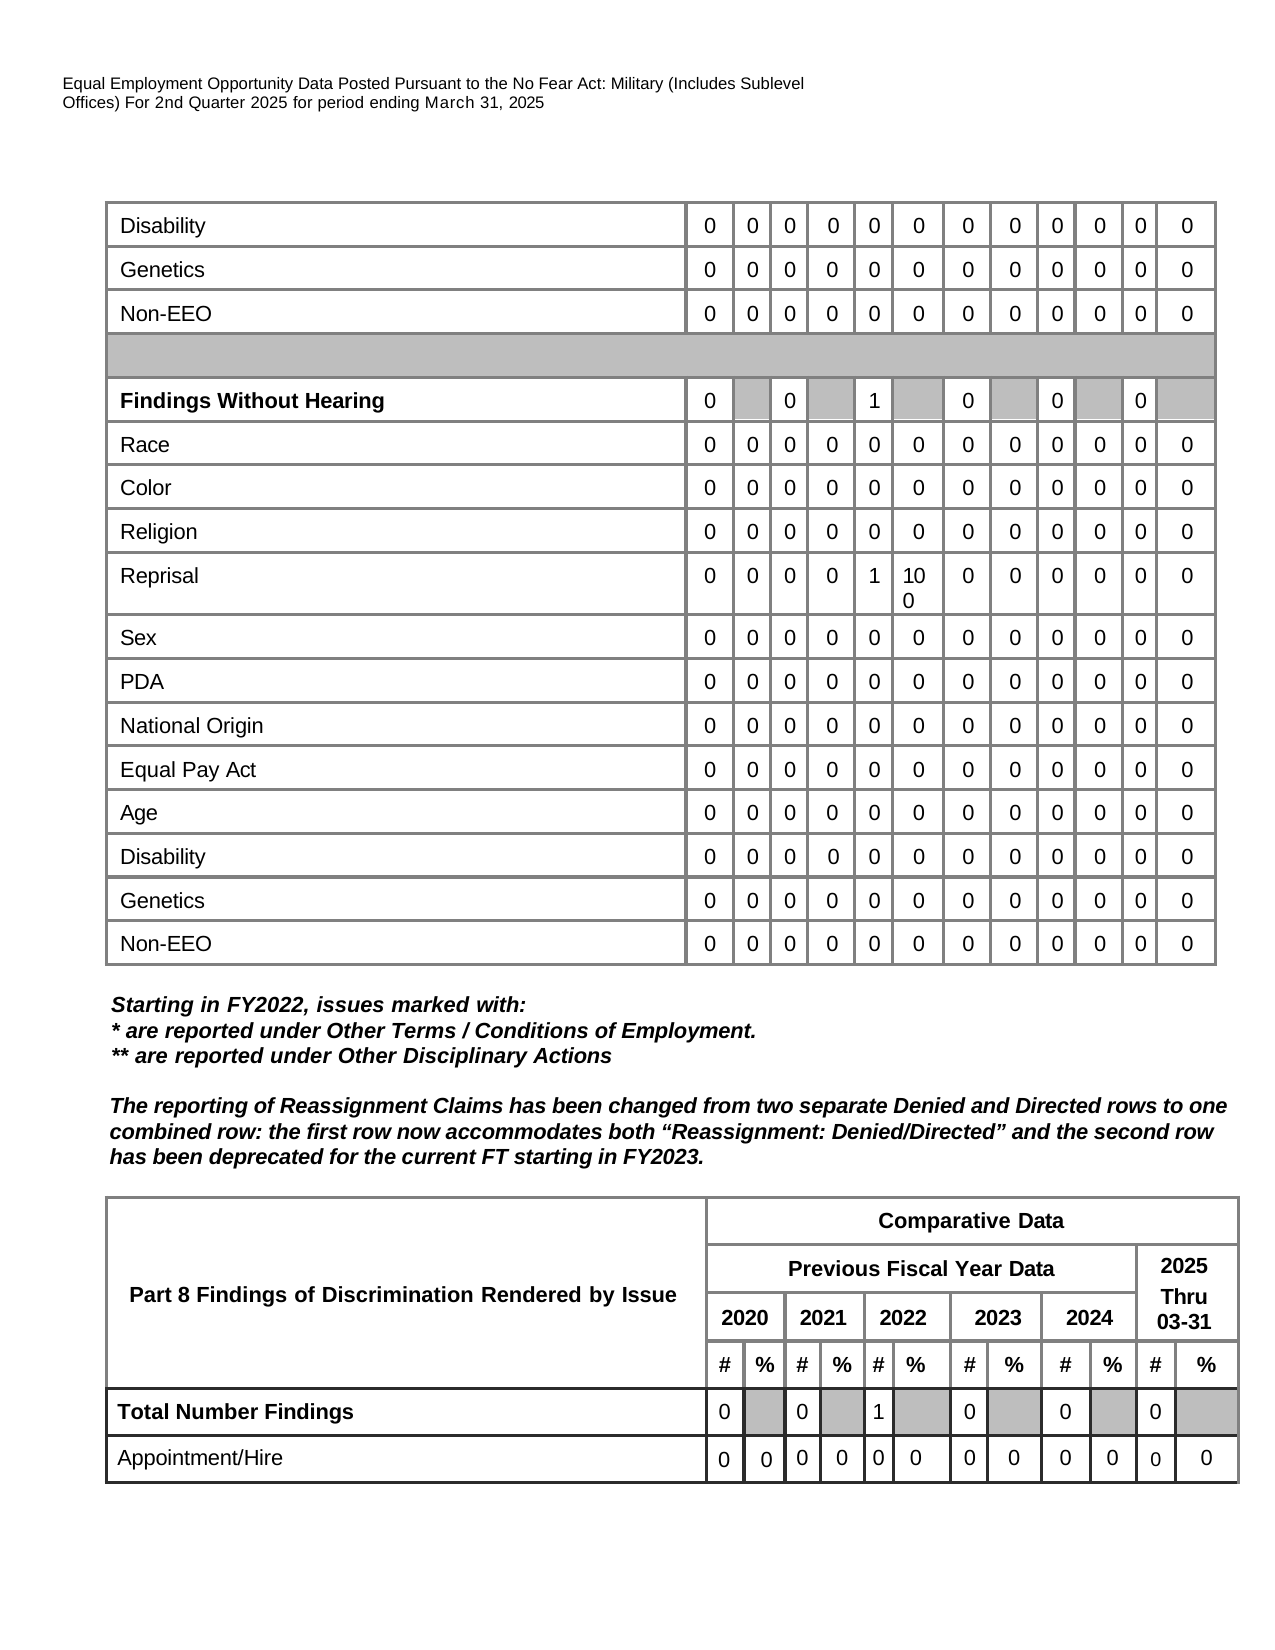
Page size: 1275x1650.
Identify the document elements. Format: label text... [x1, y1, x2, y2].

table_cell [746, 1390, 783, 1434]
table_cell Appointment/Hire [108, 1437, 705, 1481]
table_cell 0 [992, 879, 1036, 919]
table_cell % [989, 1343, 1040, 1387]
table_cell 0 [1077, 704, 1121, 744]
table_cell 0 [735, 554, 769, 613]
table_cell 0 [1124, 922, 1155, 963]
table_cell Equal Pay Act [108, 747, 684, 788]
table_cell 0 [1039, 616, 1073, 657]
table_cell 0 [992, 466, 1036, 507]
table_cell 0 [772, 835, 806, 875]
table_cell 0 [1158, 835, 1214, 875]
table_cell 0 [1158, 423, 1214, 463]
table_cell 0 [1138, 1390, 1174, 1434]
table_cell Disability [108, 835, 684, 875]
table_cell 0 [1077, 248, 1121, 288]
table_cell 0 [1158, 791, 1214, 832]
table_cell 2022 [866, 1294, 949, 1339]
table_cell 0 [1124, 704, 1155, 744]
table_cell 0 [809, 747, 853, 788]
table_cell Reprisal [108, 554, 684, 613]
table_header 0 [688, 204, 732, 245]
table_cell 0 [1039, 379, 1073, 419]
table_cell Race [108, 423, 684, 463]
table_cell Thru 03-31 [1138, 1279, 1237, 1339]
table_cell 0 [1077, 747, 1121, 788]
table_cell 1 [856, 554, 891, 613]
table_cell 0 [809, 423, 853, 463]
table_cell 0 [1124, 554, 1155, 613]
table_cell # [1138, 1343, 1174, 1387]
table_cell 0 [1124, 660, 1155, 701]
table_cell 0 [945, 660, 989, 701]
table_cell 0 [945, 466, 989, 507]
table_cell 0 [1158, 291, 1214, 332]
table_cell 0 [1039, 510, 1073, 551]
table_cell 0 [822, 1437, 863, 1481]
table_header 0 [992, 204, 1036, 245]
table_cell 0 [809, 922, 853, 963]
table_cell 0 [1124, 379, 1155, 419]
table_cell 0 [945, 291, 989, 332]
table_cell 0 [708, 1390, 742, 1434]
table_cell 0 [1177, 1437, 1237, 1481]
table_cell 0 [1043, 1437, 1089, 1481]
table_cell 0 [1158, 922, 1214, 963]
table_cell 0 [894, 510, 942, 551]
table_cell 0 [772, 466, 806, 507]
table_cell 0 [894, 704, 942, 744]
table_cell 0 [1124, 510, 1155, 551]
table_cell 0 [1077, 466, 1121, 507]
table_cell 0 [1158, 510, 1214, 551]
table_cell 0 [688, 616, 732, 657]
table_cell 0 [992, 747, 1036, 788]
table_cell 0 [1158, 660, 1214, 701]
table_cell 0 [1092, 1437, 1135, 1481]
table_cell 0 [1039, 879, 1073, 919]
table_cell Genetics [108, 248, 684, 288]
table_cell % [746, 1343, 783, 1387]
table_cell 0 [856, 879, 891, 919]
table_cell 0 [772, 660, 806, 701]
table_cell 0 [992, 291, 1036, 332]
table_cell 0 [1077, 616, 1121, 657]
text combined row: the first row now accommodates both “Reassignment: Denied/Directed” and the second row [62, 1119, 1250, 1144]
table_cell [989, 1390, 1040, 1434]
table_cell 0 [809, 835, 853, 875]
table_cell 0 [809, 554, 853, 613]
table_cell 0 [1124, 616, 1155, 657]
table_cell 0 [1077, 791, 1121, 832]
table_cell 0 [989, 1437, 1040, 1481]
table_cell # [866, 1343, 892, 1387]
table_cell [735, 379, 769, 419]
table_cell 0 [1124, 466, 1155, 507]
table_cell 0 [772, 704, 806, 744]
table_cell 0 [1124, 747, 1155, 788]
table_cell 0 [809, 791, 853, 832]
table_cell 0 [945, 510, 989, 551]
table_cell 0 [746, 1437, 783, 1481]
table_cell 0 [945, 791, 989, 832]
table_cell 0 [1158, 747, 1214, 788]
table_cell Age [108, 791, 684, 832]
table_cell [1177, 1390, 1237, 1434]
table_header 0 [809, 204, 853, 245]
table_cell 0 [895, 1437, 949, 1481]
table_cell 0 [1077, 922, 1121, 963]
table_cell 0 [856, 510, 891, 551]
table_cell Genetics [108, 879, 684, 919]
table_cell 0 [1077, 291, 1121, 332]
table_cell 0 [809, 291, 853, 332]
table_cell 100 [894, 554, 942, 613]
table_cell 0 [992, 423, 1036, 463]
table_cell 0 [809, 704, 853, 744]
table_cell 2024 [1043, 1294, 1135, 1339]
table_header 0 [856, 204, 891, 245]
table_cell 0 [856, 616, 891, 657]
table_cell 0 [1158, 466, 1214, 507]
table_cell 0 [1124, 423, 1155, 463]
table_cell 0 [772, 423, 806, 463]
text * are reported under Other Terms / Conditions of Employment. [62, 1017, 1250, 1043]
table_cell 0 [772, 291, 806, 332]
table_cell 0 [787, 1390, 819, 1434]
table_cell 0 [945, 554, 989, 613]
table_cell 0 [1124, 791, 1155, 832]
table_cell 0 [688, 248, 732, 288]
table_cell 0 [1039, 554, 1073, 613]
table_cell 0 [688, 554, 732, 613]
table_cell # [787, 1343, 819, 1387]
table_cell # [952, 1343, 986, 1387]
table_cell 0 [809, 879, 853, 919]
table_cell 0 [809, 466, 853, 507]
table_cell 0 [772, 616, 806, 657]
table_cell [1158, 379, 1214, 419]
table_cell # [1043, 1343, 1089, 1387]
table_cell 0 [894, 922, 942, 963]
table_cell 0 [735, 791, 769, 832]
table_cell 0 [688, 879, 732, 919]
table_cell % [1177, 1343, 1237, 1387]
table_header Part 8 Findings of Discrimination Rendered by Issue [108, 1199, 705, 1387]
table_cell 0 [1039, 922, 1073, 963]
table_cell 0 [688, 423, 732, 463]
table_cell 0 [1158, 248, 1214, 288]
table_cell 0 [1138, 1437, 1174, 1481]
table_cell 0 [1124, 879, 1155, 919]
table_cell 0 [772, 554, 806, 613]
table_cell Previous Fiscal Year Data [708, 1246, 1135, 1291]
table_cell 0 [688, 791, 732, 832]
table_cell 0 [856, 466, 891, 507]
table_cell 2021 [787, 1294, 863, 1339]
table_cell 0 [772, 879, 806, 919]
table_cell 0 [688, 379, 732, 419]
table_header 0 [894, 204, 942, 245]
table_cell 0 [894, 616, 942, 657]
table_cell 0 [856, 704, 891, 744]
table_cell 0 [945, 379, 989, 419]
table_cell 0 [894, 248, 942, 288]
table_cell [822, 1390, 863, 1434]
table_cell 0 [1043, 1390, 1089, 1434]
table_cell 0 [1077, 660, 1121, 701]
table_cell 0 [809, 510, 853, 551]
table_cell 0 [735, 616, 769, 657]
text has been deprecated for the current FT starting in FY2023. [62, 1144, 1250, 1169]
table_cell 0 [894, 791, 942, 832]
table_cell 0 [772, 922, 806, 963]
table_cell 0 [1039, 791, 1073, 832]
table_cell 0 [945, 747, 989, 788]
table_cell 1 [856, 379, 891, 419]
table_cell 0 [735, 704, 769, 744]
table_cell PDA [108, 660, 684, 701]
table_cell 0 [866, 1437, 892, 1481]
table_cell 0 [952, 1390, 986, 1434]
table_cell 0 [945, 835, 989, 875]
table_cell [895, 1390, 949, 1434]
table_cell Non-EEO [108, 291, 684, 332]
table_cell 2025 [1138, 1246, 1237, 1279]
table_cell 0 [945, 248, 989, 288]
table_cell 1 [866, 1390, 892, 1434]
table_cell 0 [688, 704, 732, 744]
table_cell 0 [945, 423, 989, 463]
table_cell 0 [688, 291, 732, 332]
table_cell 0 [1039, 466, 1073, 507]
table_cell [108, 335, 1214, 376]
table_cell 0 [688, 466, 732, 507]
table_cell 0 [856, 747, 891, 788]
table_cell 0 [856, 660, 891, 701]
table_cell 0 [992, 616, 1036, 657]
table_cell 0 [856, 922, 891, 963]
table_cell 0 [1158, 616, 1214, 657]
table_cell 0 [735, 248, 769, 288]
table_cell 0 [772, 791, 806, 832]
table_cell 2023 [952, 1294, 1040, 1339]
table_cell 0 [1039, 423, 1073, 463]
table_cell 0 [945, 879, 989, 919]
table_cell 0 [992, 660, 1036, 701]
table_header 0 [1039, 204, 1073, 245]
table_cell 0 [1077, 835, 1121, 875]
table_cell 0 [1077, 423, 1121, 463]
table_cell 0 [688, 835, 732, 875]
table_cell 0 [688, 747, 732, 788]
table_cell 0 [735, 879, 769, 919]
table_cell 0 [772, 510, 806, 551]
table_cell 0 [1039, 248, 1073, 288]
text ** are reported under Other Disciplinary Actions [62, 1043, 1250, 1068]
table_header Disability [108, 204, 684, 245]
table_cell 0 [1124, 291, 1155, 332]
table_cell 0 [772, 379, 806, 419]
table_cell 0 [894, 879, 942, 919]
text Starting in FY2022, issues marked with: [62, 992, 1250, 1017]
table_cell 0 [735, 510, 769, 551]
table_cell 0 [787, 1437, 819, 1481]
table_cell # [708, 1343, 742, 1387]
table_cell % [1092, 1343, 1135, 1387]
table_cell 0 [894, 835, 942, 875]
table_cell 0 [809, 248, 853, 288]
table_cell 0 [688, 510, 732, 551]
table_cell 2020 [708, 1294, 783, 1339]
table_cell 0 [992, 248, 1036, 288]
table_cell 0 [894, 423, 942, 463]
table_cell 0 [772, 248, 806, 288]
table_cell 0 [1039, 747, 1073, 788]
table_cell [894, 379, 942, 419]
table_cell 0 [735, 466, 769, 507]
table_cell 0 [894, 747, 942, 788]
table_cell 0 [735, 747, 769, 788]
table_cell 0 [688, 660, 732, 701]
table_header 0 [1077, 204, 1121, 245]
table_cell 0 [735, 922, 769, 963]
table_cell 0 [856, 248, 891, 288]
table_cell 0 [1039, 835, 1073, 875]
table_header 0 [1158, 204, 1214, 245]
table_cell 0 [735, 660, 769, 701]
table_cell 0 [809, 660, 853, 701]
table_cell 0 [1158, 554, 1214, 613]
table_cell 0 [772, 747, 806, 788]
table_cell 0 [1158, 879, 1214, 919]
table_cell 0 [856, 835, 891, 875]
table_cell 0 [708, 1437, 742, 1481]
table_cell 0 [894, 466, 942, 507]
table_cell 0 [688, 922, 732, 963]
table_cell 0 [945, 616, 989, 657]
table_cell [809, 379, 853, 419]
table_cell 0 [856, 423, 891, 463]
table_cell 0 [945, 704, 989, 744]
table_cell [1092, 1390, 1135, 1434]
table_cell 0 [1039, 660, 1073, 701]
table_cell Color [108, 466, 684, 507]
table_cell 0 [992, 704, 1036, 744]
table_cell Sex [108, 616, 684, 657]
table_cell 0 [1039, 291, 1073, 332]
table_cell 0 [1077, 879, 1121, 919]
table_cell 0 [1124, 835, 1155, 875]
table_cell 0 [735, 423, 769, 463]
table_cell 0 [992, 554, 1036, 613]
table_cell National Origin [108, 704, 684, 744]
table_cell 0 [952, 1437, 986, 1481]
table_header 0 [945, 204, 989, 245]
table_cell 0 [894, 291, 942, 332]
table_header Comparative Data [708, 1199, 1237, 1243]
table_cell Total Number Findings [108, 1390, 705, 1434]
table_cell 0 [1077, 510, 1121, 551]
table_header 0 [735, 204, 769, 245]
table_header 0 [772, 204, 806, 245]
table_cell 0 [1039, 704, 1073, 744]
table_cell 0 [735, 291, 769, 332]
table_cell 0 [856, 291, 891, 332]
table_cell 0 [992, 510, 1036, 551]
table_cell 0 [1124, 248, 1155, 288]
table_cell 0 [1158, 704, 1214, 744]
table_cell Religion [108, 510, 684, 551]
table_cell 0 [809, 616, 853, 657]
table_cell Findings Without Hearing [108, 379, 684, 419]
table_cell 0 [992, 922, 1036, 963]
table_cell 0 [992, 835, 1036, 875]
table_cell [1077, 379, 1121, 419]
table_cell Non-EEO [108, 922, 684, 963]
table_header 0 [1124, 204, 1155, 245]
table_cell [992, 379, 1036, 419]
table_cell 0 [992, 791, 1036, 832]
table_cell 0 [945, 922, 989, 963]
table_cell 0 [856, 791, 891, 832]
table_cell % [895, 1343, 949, 1387]
table_cell % [822, 1343, 863, 1387]
table_cell 0 [735, 835, 769, 875]
text The reporting of Reassignment Claims has been changed from two separate Denied and Directed rows to one [62, 1093, 1250, 1119]
table_cell 0 [894, 660, 942, 701]
table_cell 0 [1077, 554, 1121, 613]
